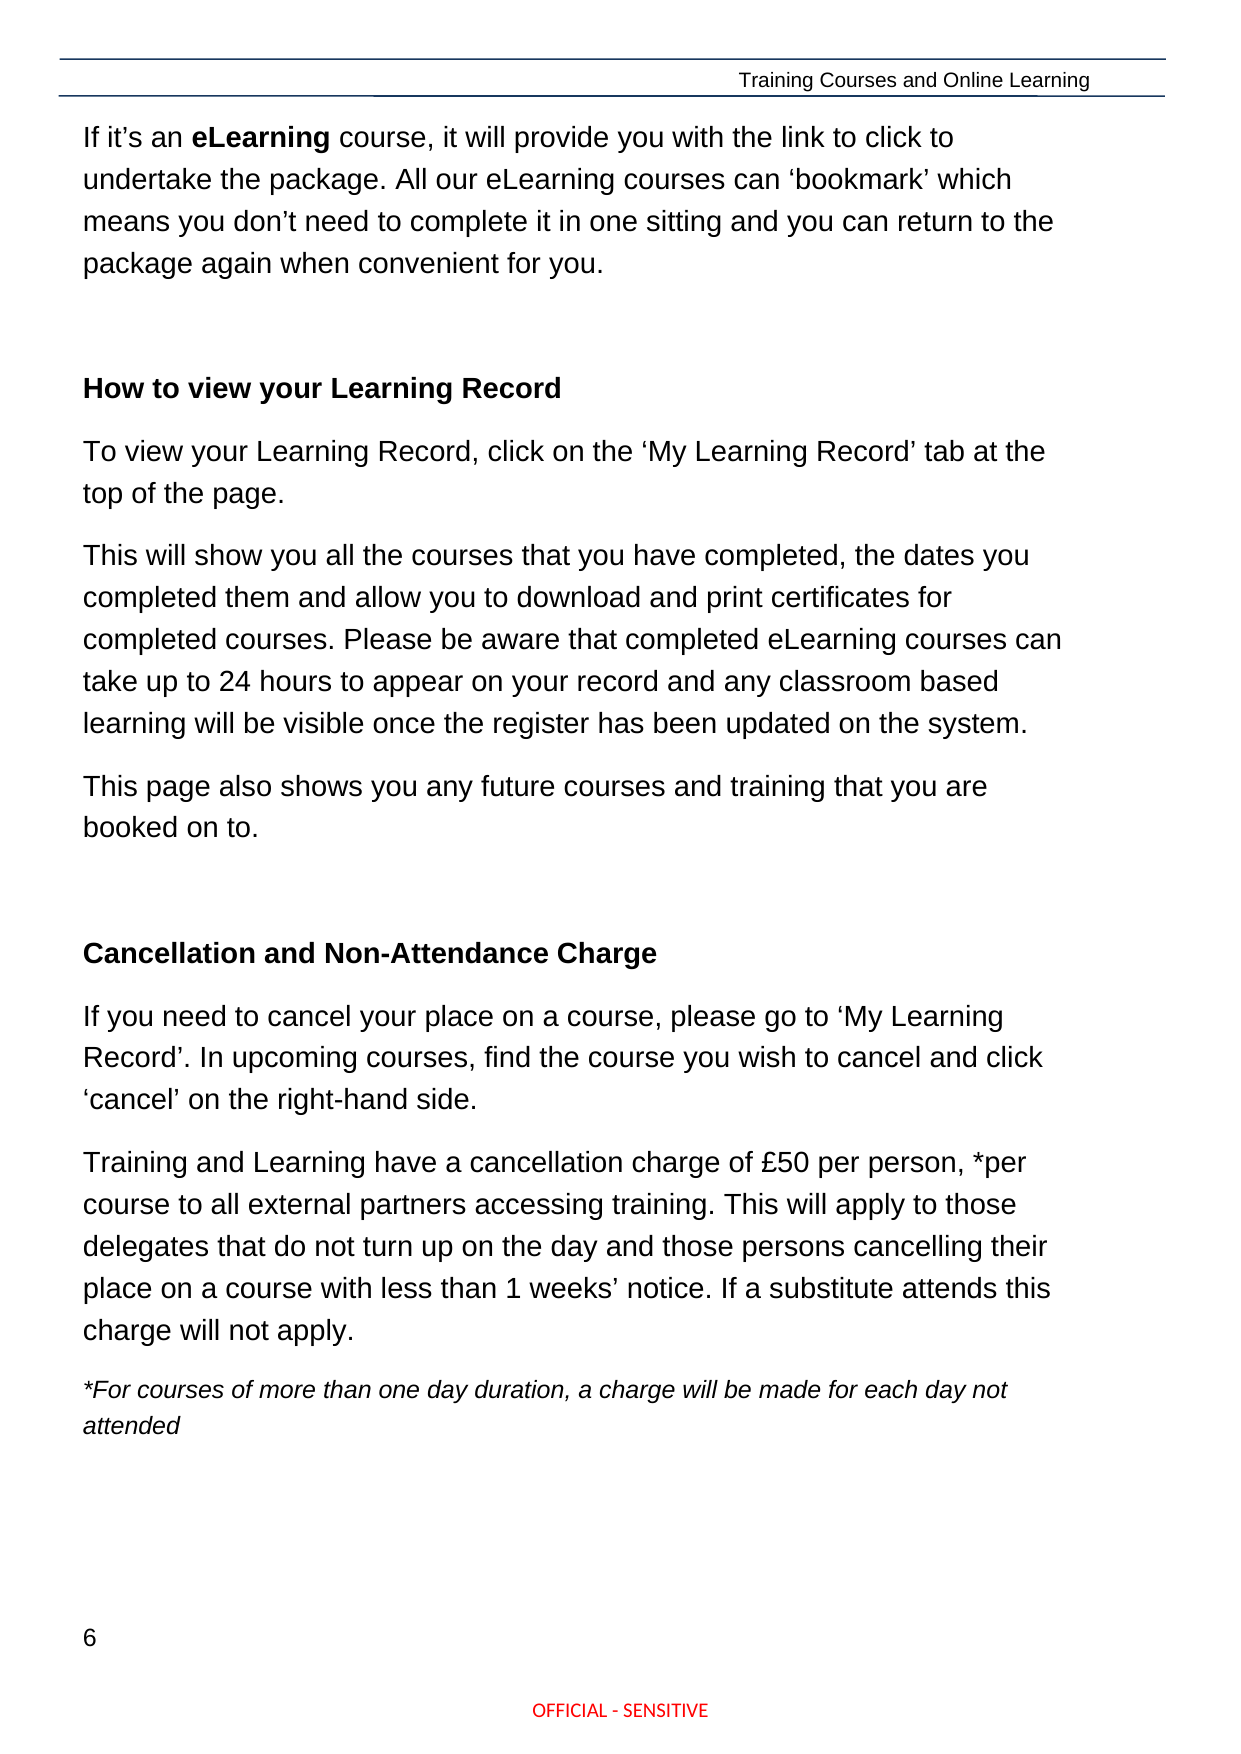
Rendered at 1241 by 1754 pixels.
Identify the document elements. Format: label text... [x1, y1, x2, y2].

text To view your Learning Record, click on the ‘My Learning Record’ tab at the top of the page. [83, 434, 1090, 509]
text How to view your Learning Record [83, 371, 1090, 405]
text If it’s an eLearning course, it will provide you with the link to click to undertake the package. All our eLearning courses can ‘bookmark’ which means you don’t need to complete it in one sitting and you can return to the package again when convenient for you. [83, 120, 1090, 279]
text *For courses of more than one day duration, a charge will be made for each day not attended [83, 1375, 1090, 1440]
text If you need to cancel your place on a course, please go to ‘My Learning Record’. In upcoming courses, find the course you wish to cancel and click ‘cancel’ on the right-hand side. [83, 999, 1090, 1116]
text Cancellation and Non-Attendance Charge [83, 936, 1090, 969]
text This will show you all the courses that you have completed, the dates you completed them and allow you to download and print certificates for completed courses. Please be aware that completed eLearning courses can take up to 24 hours to appear on your record and any classroom based learning will be visible once the register has been updated on the system. [83, 538, 1090, 739]
text This page also shows you any future courses and training that you are booked on to. [83, 769, 1090, 844]
text Training and Learning have a cancellation charge of £50 per person, *per course to all external partners accessing training. This will apply to those delegates that do not turn up on the day and those persons cancelling their place on a course with less than 1 weeks’ notice. If a substitute attends this charge will not apply. [83, 1145, 1090, 1346]
